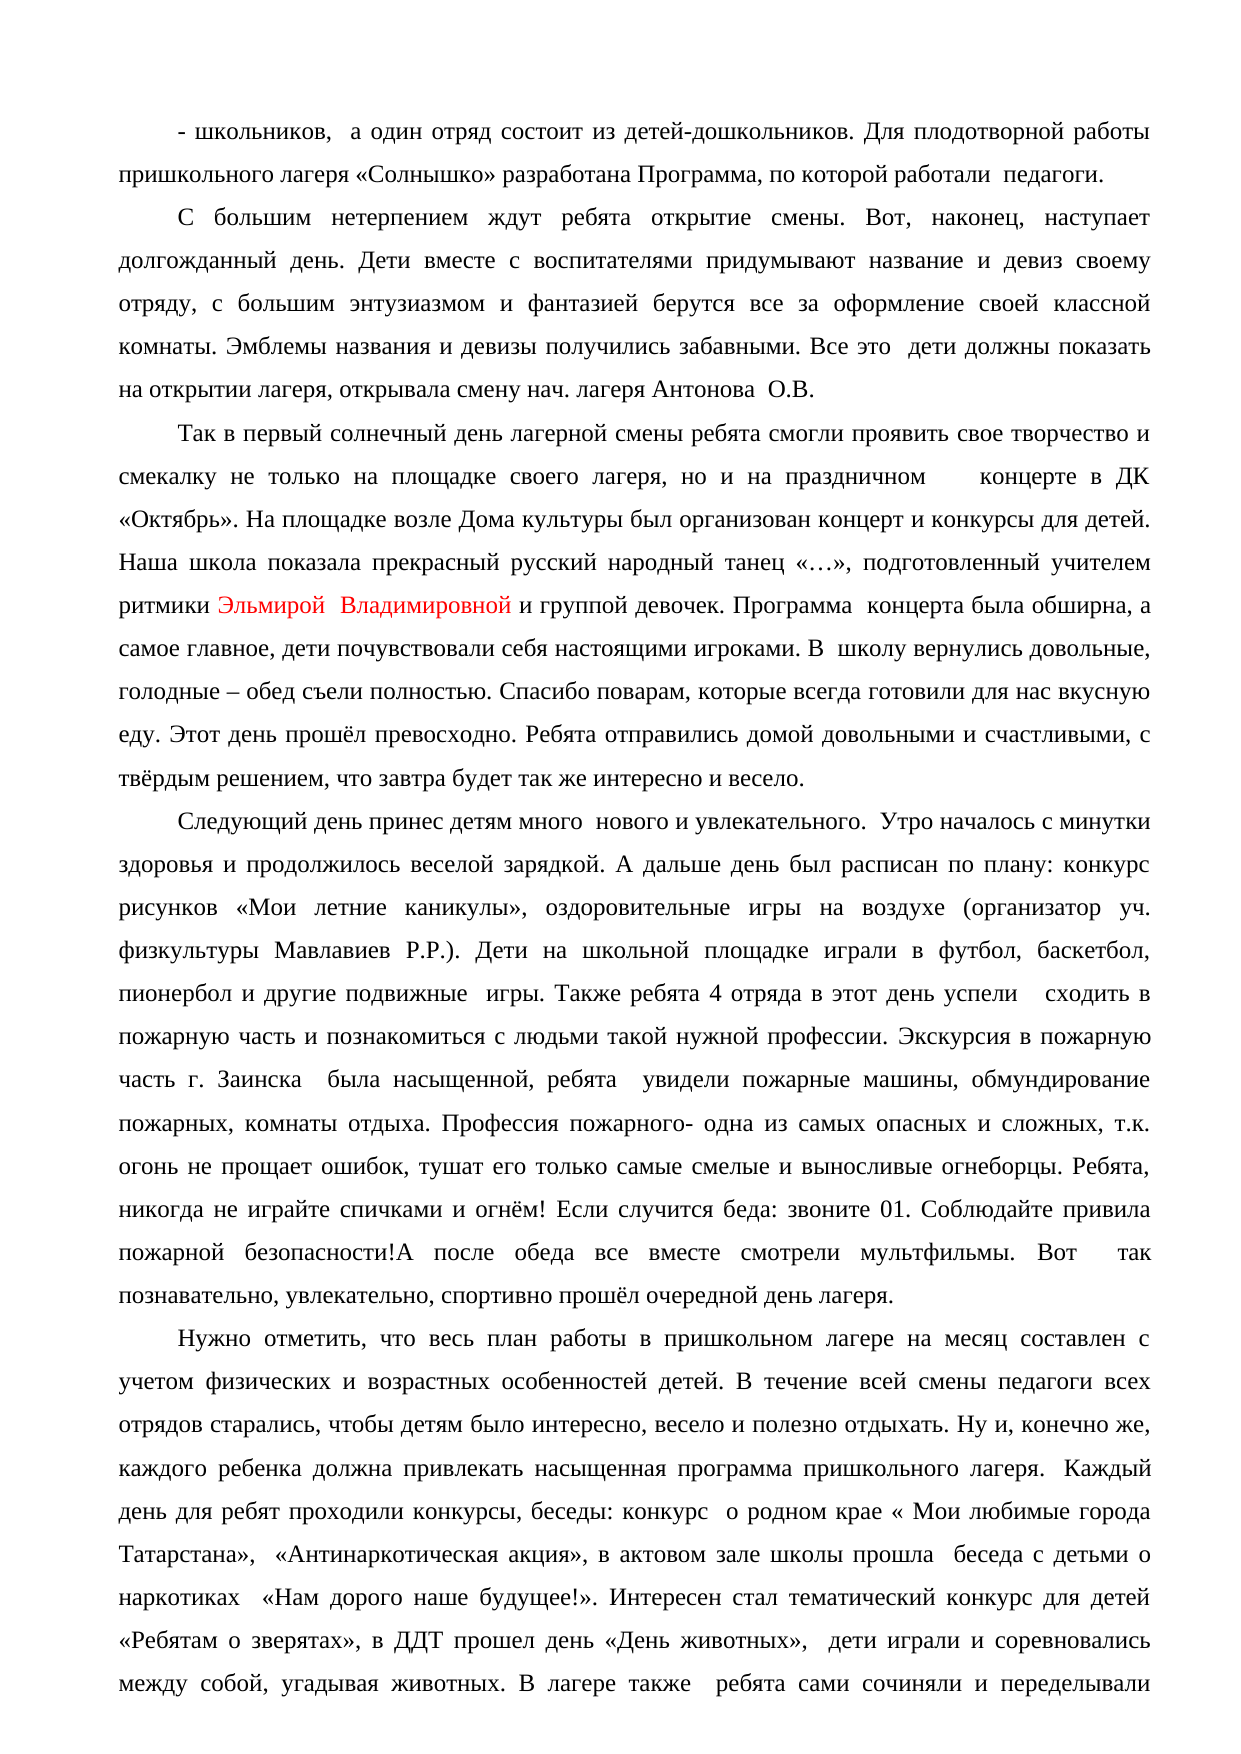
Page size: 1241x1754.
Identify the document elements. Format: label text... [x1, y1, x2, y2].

text - школьников, а один отряд состоит из детей-дошкольников. Для плодотворной работы пришкольного лагеря «Солнышко» разработана Программа, по которой работали педагоги. [118, 116, 1152, 188]
text Следующий день принес детям много нового и увлекательного. Утро началось с минутки здоровья и продолжилось веселой зарядкой. А дальше день был расписан по плану: конкурс рисунков «Мои летние каникулы», оздоровительные игры на воздухе (организатор уч. физкультуры Мавлавиев Р.Р.). Дети на школьной площадке играли в футбол, баскетбол, пионербол и другие подвижные игры. Также ребята 4 отряда в этот день успели сходить в пожарную часть и познакомиться с людьми такой нужной профессии. Экскурсия в пожарную часть г. Заинска была насыщенной, ребята увидели пожарные машины, обмундирование пожарных, комнаты отдыха. Профессия пожарного- одна из самых опасных и сложных, т.к. огонь не прощает ошибок, тушат его только самые смелые и выносливые огнеборцы. Ребята, никогда не играйте спичками и огнём! Если случится беда: звоните 01. Соблюдайте привила пожарной безопасности!А после обеда все вместе смотрели мультфильмы. Вот так познавательно, увлекательно, спортивно прошёл очередной день лагеря. [118, 806, 1152, 1309]
text Так в первый солнечный день лагерной смены ребята смогли проявить свое творчество и смекалку не только на площадке своего лагеря, но и на праздничном концерте в ДК «Октябрь». На площадке возле Дома культуры был организован концерт и конкурсы для детей. Наша школа показала прекрасный русский народный танец «…», подготовленный учителем ритмики Эльмирой Владимировной и группой девочек. Программа концерта была обширна, а самое главное, дети почувствовали себя настоящими игроками. В школу вернулись довольные, голодные – обед съели полностью. Спасибо поварам, которые всегда готовили для нас вкусную еду. Этот день прошёл превосходно. Ребята отправились домой довольными и счастливыми, с твёрдым решением, что завтра будет так же интересно и весело. [118, 418, 1152, 791]
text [118, 1323, 1152, 1697]
text С большим нетерпением ждут ребята открытие смены. Вот, наконец, наступает долгожданный день. Дети вместе с воспитателями придумывают название и девиз своему отряду, с большим энтузиазмом и фантазией берутся все за оформление своей классной комнаты. Эмблемы названия и девизы получились забавными. Все это дети должны показать на открытии лагеря, открывала смену нач. лагеря Антонова О.В. [118, 202, 1152, 403]
